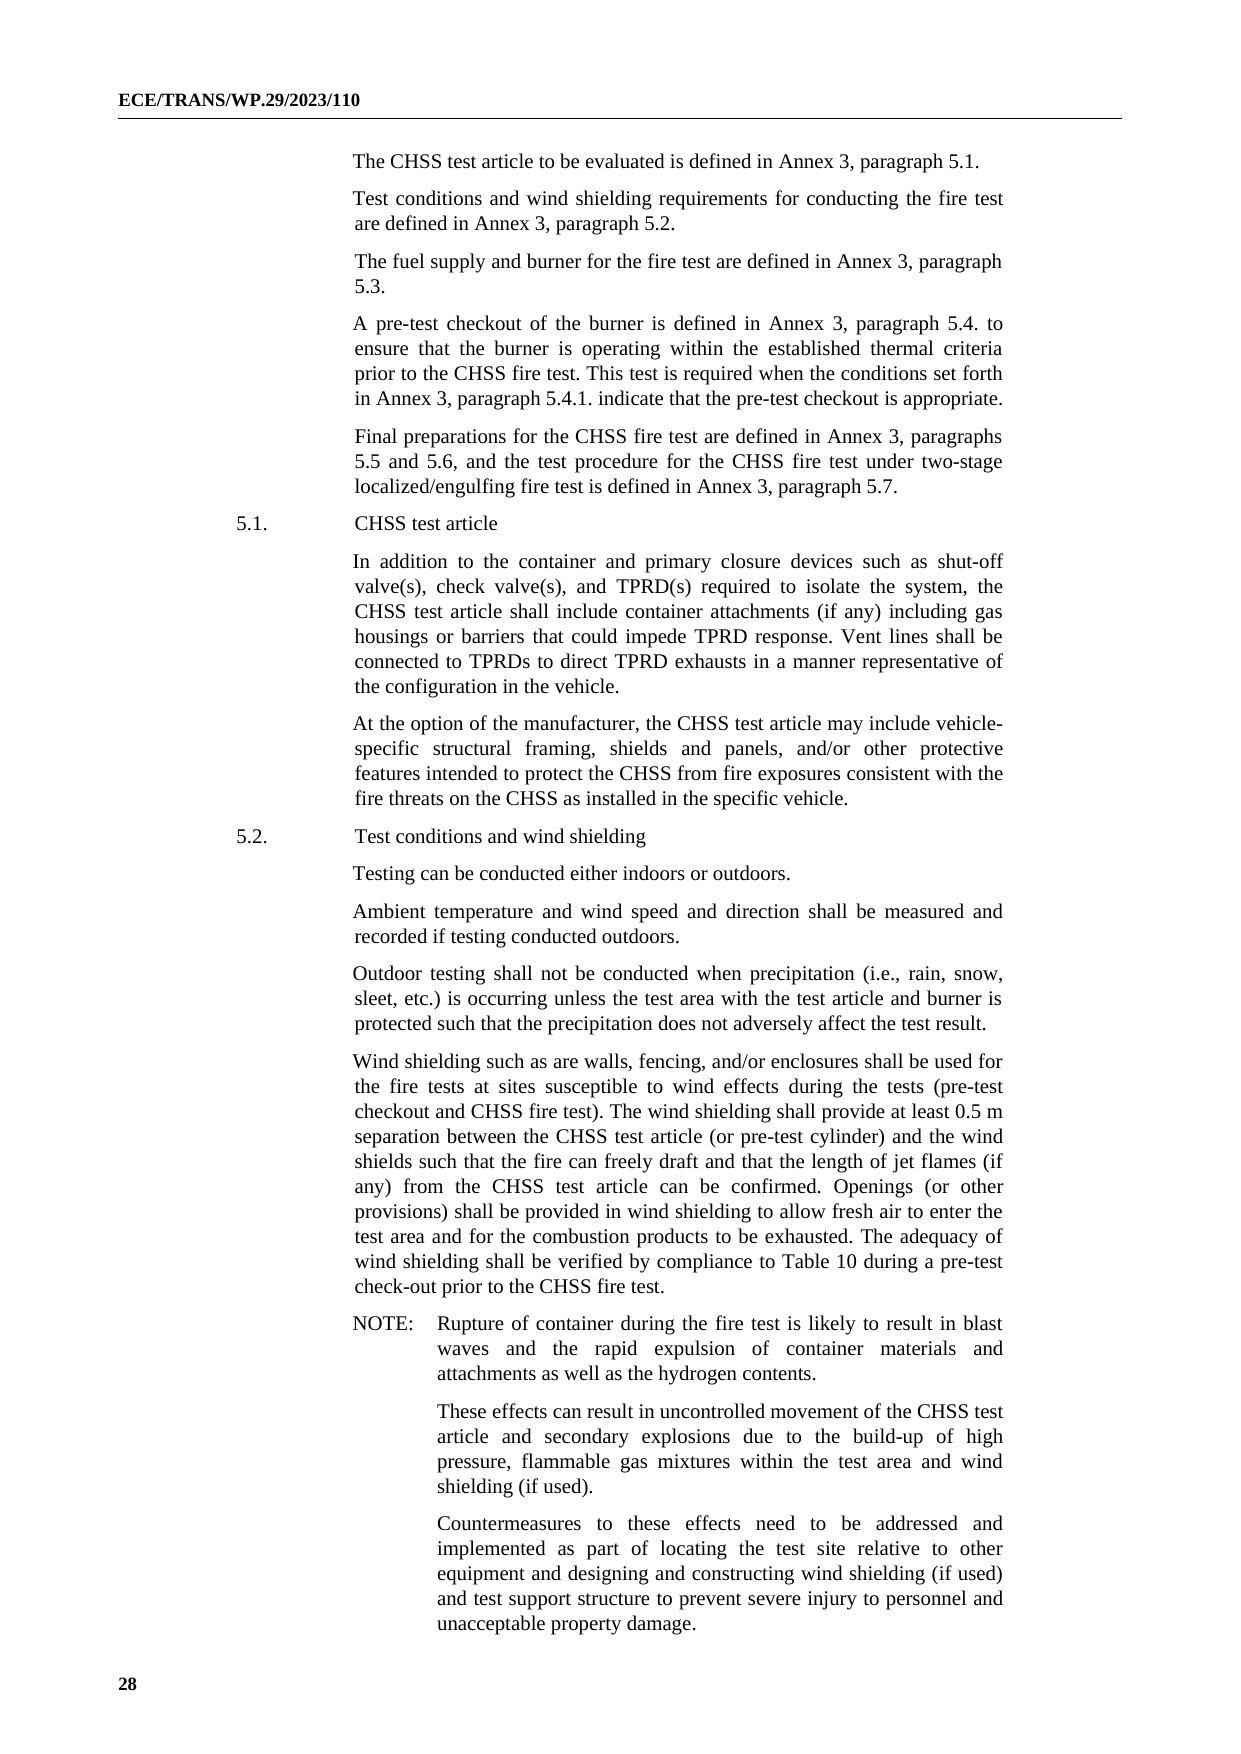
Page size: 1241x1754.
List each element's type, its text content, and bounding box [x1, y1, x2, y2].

text Final preparations for the CHSS fire test are defined in Annex 3, paragraphs 5.5 and 5.6, and the test procedure for the CHSS fire test under two-stage localized/engulfing fire test is defined in Annex 3, paragraph 5.7. [354, 423, 1004, 498]
text The CHSS test article to be evaluated is defined in Annex 3, paragraph 5.1. [352, 148, 1004, 173]
text In addition to the container and primary closure devices such as shut-off valve(s), check valve(s), and TPRD(s) required to isolate the system, the CHSS test article shall include container attachments (if any) including gas housings or barriers that could impede TPRD response. Vent lines shall be connected to TPRDs to direct TPRD exhausts in a manner representative of the configuration in the vehicle. [352, 548, 1004, 698]
text At the option of the manufacturer, the CHSS test article may include vehicle-specific structural framing, shields and panels, and/or other protective features intended to protect the CHSS from fire exposures consistent with the fire threats on the CHSS as installed in the specific vehicle. [352, 710, 1004, 810]
text Countermeasures to these effects need to be addressed and implemented as part of locating the test site relative to other equipment and designing and constructing wind shielding (if used) and test support structure to prevent severe injury to personnel and unacceptable property damage. [437, 1510, 1004, 1635]
text Test conditions and wind shielding requirements for conducting the fire test are defined in Annex 3, paragraph 5.2. [352, 185, 1004, 235]
text A pre-test checkout of the burner is defined in Annex 3, paragraph 5.4. to ensure that the burner is operating within the established thermal criteria prior to the CHSS fire test. This test is required when the conditions set forth in Annex 3, paragraph 5.4.1. indicate that the pre-test checkout is appropriate. [352, 310, 1004, 410]
text Wind shielding such as are walls, fencing, and/or enclosures shall be used for the fire tests at sites susceptible to wind effects during the tests (pre-test checkout and CHSS fire test). The wind shielding shall provide at least 0.5 m separation between the CHSS test article (or pre-test cylinder) and the wind shields such that the fire can freely draft and that the length of jet flames (if any) from the CHSS test article can be confirmed. Openings (or other provisions) shall be provided in wind shielding to allow fresh air to enter the test area and for the combustion products to be exhausted. The adequacy of wind shielding shall be verified by compliance to Table 10 during a pre-test check-out prior to the CHSS fire test. [352, 1048, 1004, 1298]
text NOTE: Rupture of container during the fire test is likely to result in blast waves and the rapid expulsion of container materials and attachments as well as the hydrogen contents. [352, 1310, 1004, 1385]
text These effects can result in uncontrolled movement of the CHSS test article and secondary explosions due to the build-up of high pressure, flammable gas mixtures within the test area and wind shielding (if used). [437, 1398, 1004, 1498]
text Testing can be conducted either indoors or outdoors. [352, 860, 1004, 885]
text Ambient temperature and wind speed and direction shall be measured and recorded if testing conducted outdoors. [352, 898, 1004, 948]
text 5.2. Test conditions and wind shielding [236, 823, 1004, 848]
text Outdoor testing shall not be conducted when precipitation (i.e., rain, snow, sleet, etc.) is occurring unless the test area with the test article and burner is protected such that the precipitation does not adversely affect the test result. [352, 960, 1004, 1035]
text 5.1. CHSS test article [236, 510, 1004, 535]
text The fuel supply and burner for the fire test are defined in Annex 3, paragraph 5.3. [354, 248, 1004, 298]
